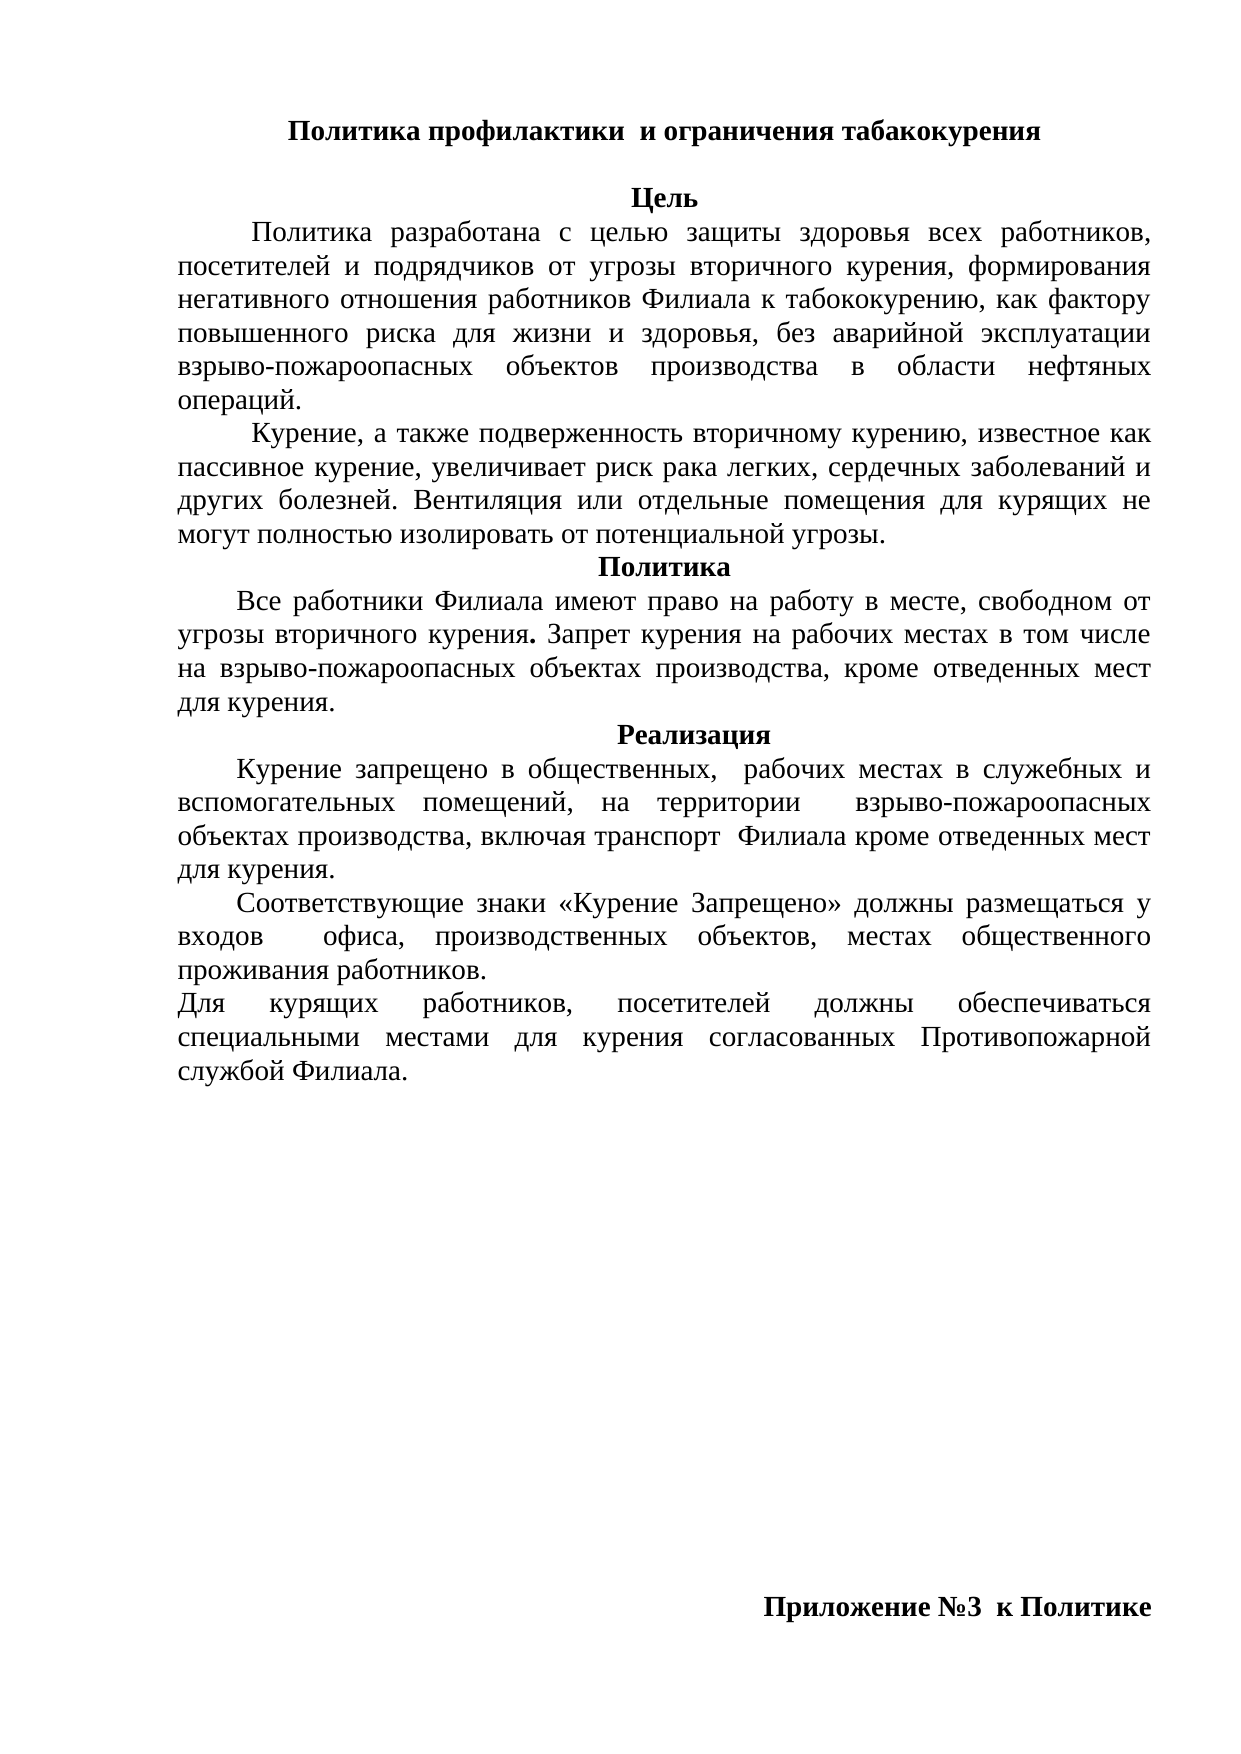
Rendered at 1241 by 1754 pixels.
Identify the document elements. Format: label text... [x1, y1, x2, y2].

text Реализация [177, 717, 1152, 751]
text Политика [177, 549, 1152, 583]
text Приложение №3 к Политике [177, 1589, 1152, 1623]
text Политика разработана с целью защиты здоровья всех работников, посетителей и подрядчиков от угрозы вторичного курения, формирования негативного отношения работников Филиала к табококурению, как фактору повышенного риска для жизни и здоровья, без аварийной эксплуатации взрыво-пожароопасных объектов производства в области нефтяных операций. [177, 214, 1152, 415]
text Для курящих работников, посетителей должны обеспечиваться специальными местами для курения согласованных Противопожарной службой Филиала. [177, 986, 1152, 1086]
text Цель [177, 181, 1152, 214]
text Курение, а также подверженность вторичному курению, известное как пассивное курение, увеличивает риск рака легких, сердечных заболеваний и других болезней. Вентиляция или отдельные помещения для курящих не могут полностью изолировать от потенциальной угрозы. [177, 415, 1152, 549]
text Политика профилактики и ограничения табакокурения [177, 113, 1152, 147]
text Все работники Филиала имеют право на работу в месте, свободном от угрозы вторичного курения. Запрет курения на рабочих местах в том числе на взрыво-пожароопасных объектах производства, кроме отведенных мест для курения. [177, 583, 1152, 717]
text Соответствующие знаки «Курение Запрещено» должны размещаться у входов офиса, производственных объектов, местах общественного проживания работников. [177, 885, 1152, 986]
text Курение запрещено в общественных, рабочих местах в служебных и вспомогательных помещений, на территории взрыво-пожароопасных объектах производства, включая транспорт Филиала кроме отведенных мест для курения. [177, 751, 1152, 885]
